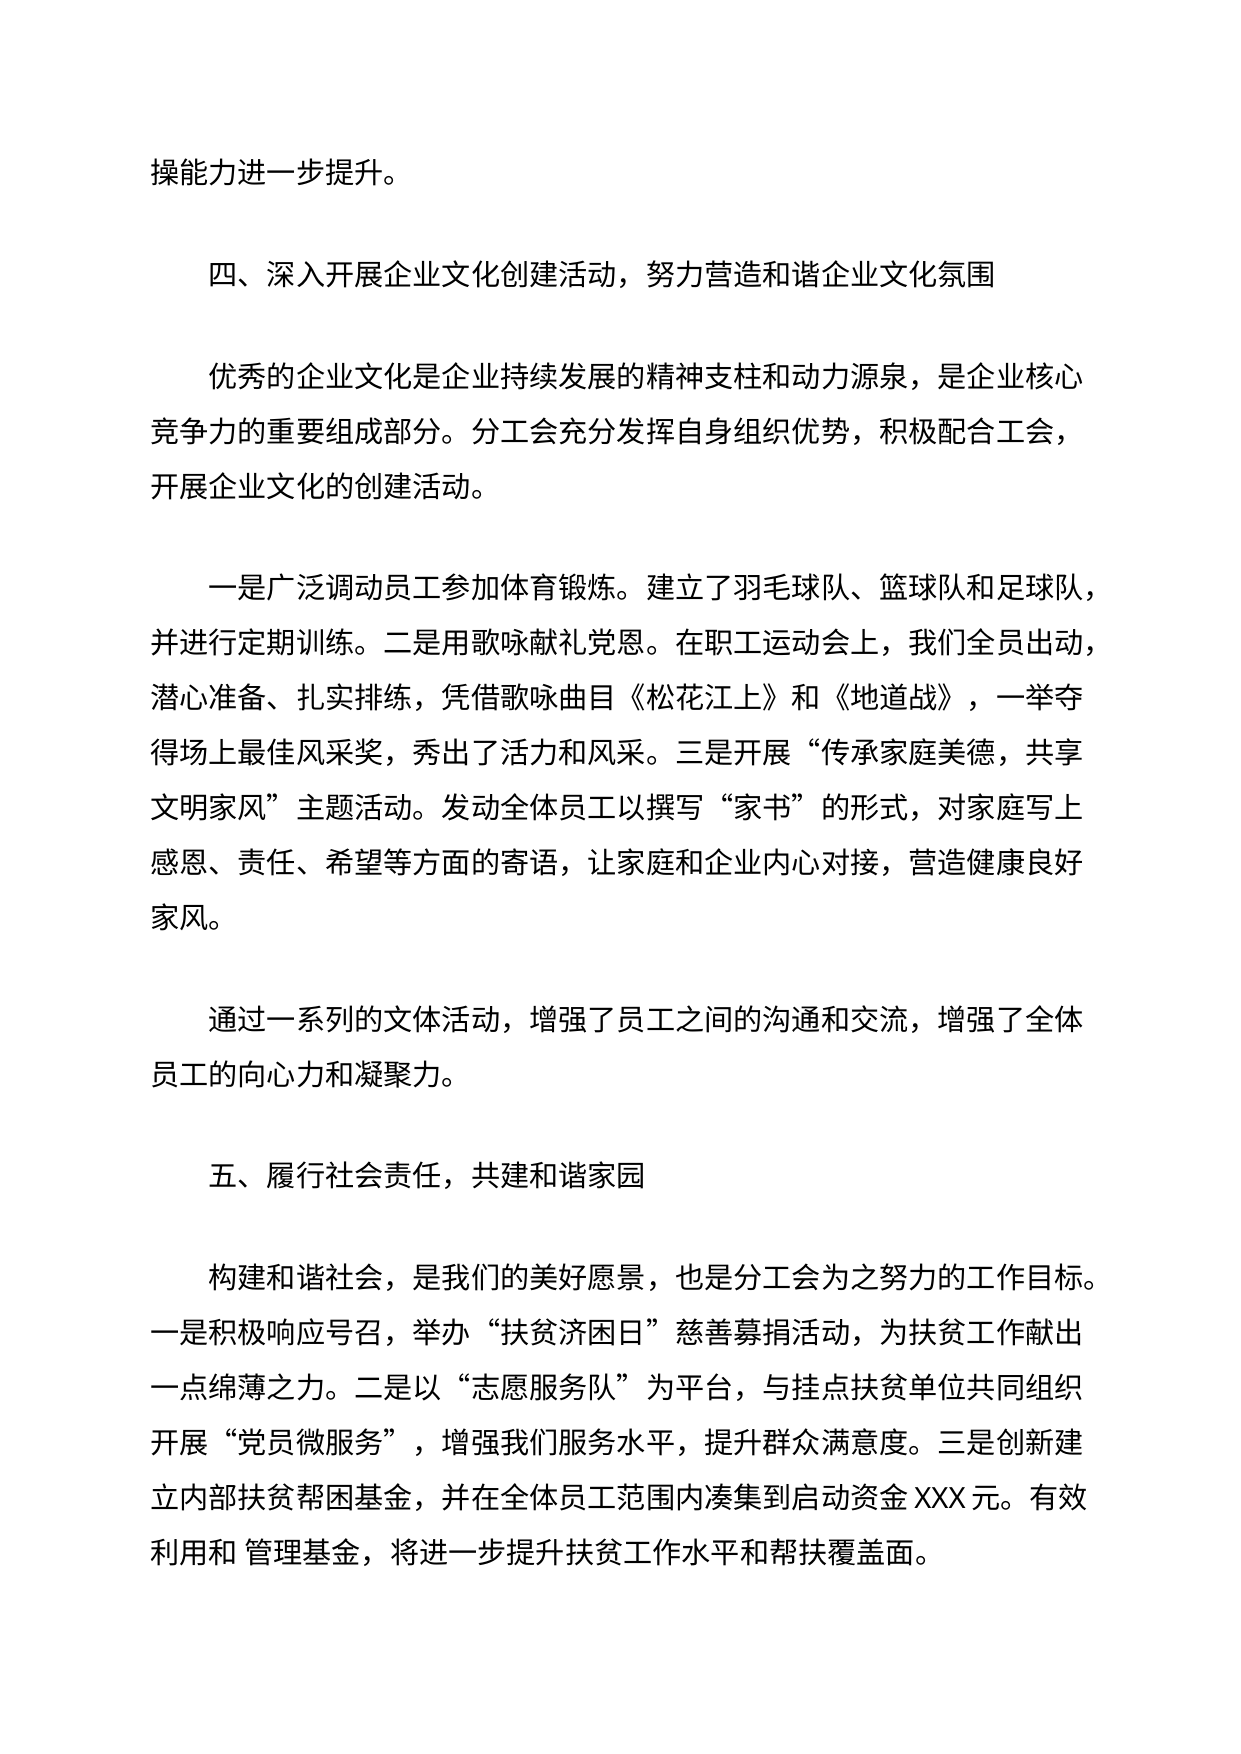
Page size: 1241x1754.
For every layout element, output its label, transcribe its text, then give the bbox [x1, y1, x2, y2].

text 构建和谐社会，是我们的美好愿景，也是分工会为之努力的工作目标。一是积极响应号召，举办“扶贫济困日”慈善募捐活动，为扶贫工作献出一点绵薄之力。二是以“志愿服务队”为平台，与挂点扶贫单位共同组织开展“党员微服务”，增强我们服务水平，提升群众满意度。三是创新建立内部扶贫帮困基金，并在全体员工范围内凑集到启动资金XXX元。有效利用和 管理基金，将进一步提升扶贫工作水平和帮扶覆盖面。 [150, 1255, 1090, 1572]
text 优秀的企业文化是企业持续发展的精神支柱和动力源泉，是企业核心竞争力的重要组成部分。分工会充分发挥自身组织优势，积极配合工会，开展企业文化的创建活动。 [150, 353, 1090, 506]
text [150, 150, 1090, 192]
text 四、深入开展企业文化创建活动，努力营造和谐企业文化氛围 [150, 252, 1090, 294]
text 五、履行社会责任，共建和谐家园 [150, 1153, 1090, 1195]
text 通过一系列的文体活动，增强了员工之间的沟通和交流，增强了全体员工的向心力和凝聚力。 [150, 996, 1090, 1093]
text 一是广泛调动员工参加体育锻炼。建立了羽毛球队、篮球队和足球队，并进行定期训练。二是用歌咏献礼党恩。在职工运动会上，我们全员出动，潜心准备、扎实排练，凭借歌咏曲目《松花江上》和《地道战》，一举夺得场上最佳风采奖，秀出了活力和风采。三是开展“传承家庭美德，共享文明家风”主题活动。发动全体员工以撰写“家书”的形式，对家庭写上感恩、责任、希望等方面的寄语，让家庭和企业内心对接，营造健康良好家风。 [150, 565, 1090, 937]
